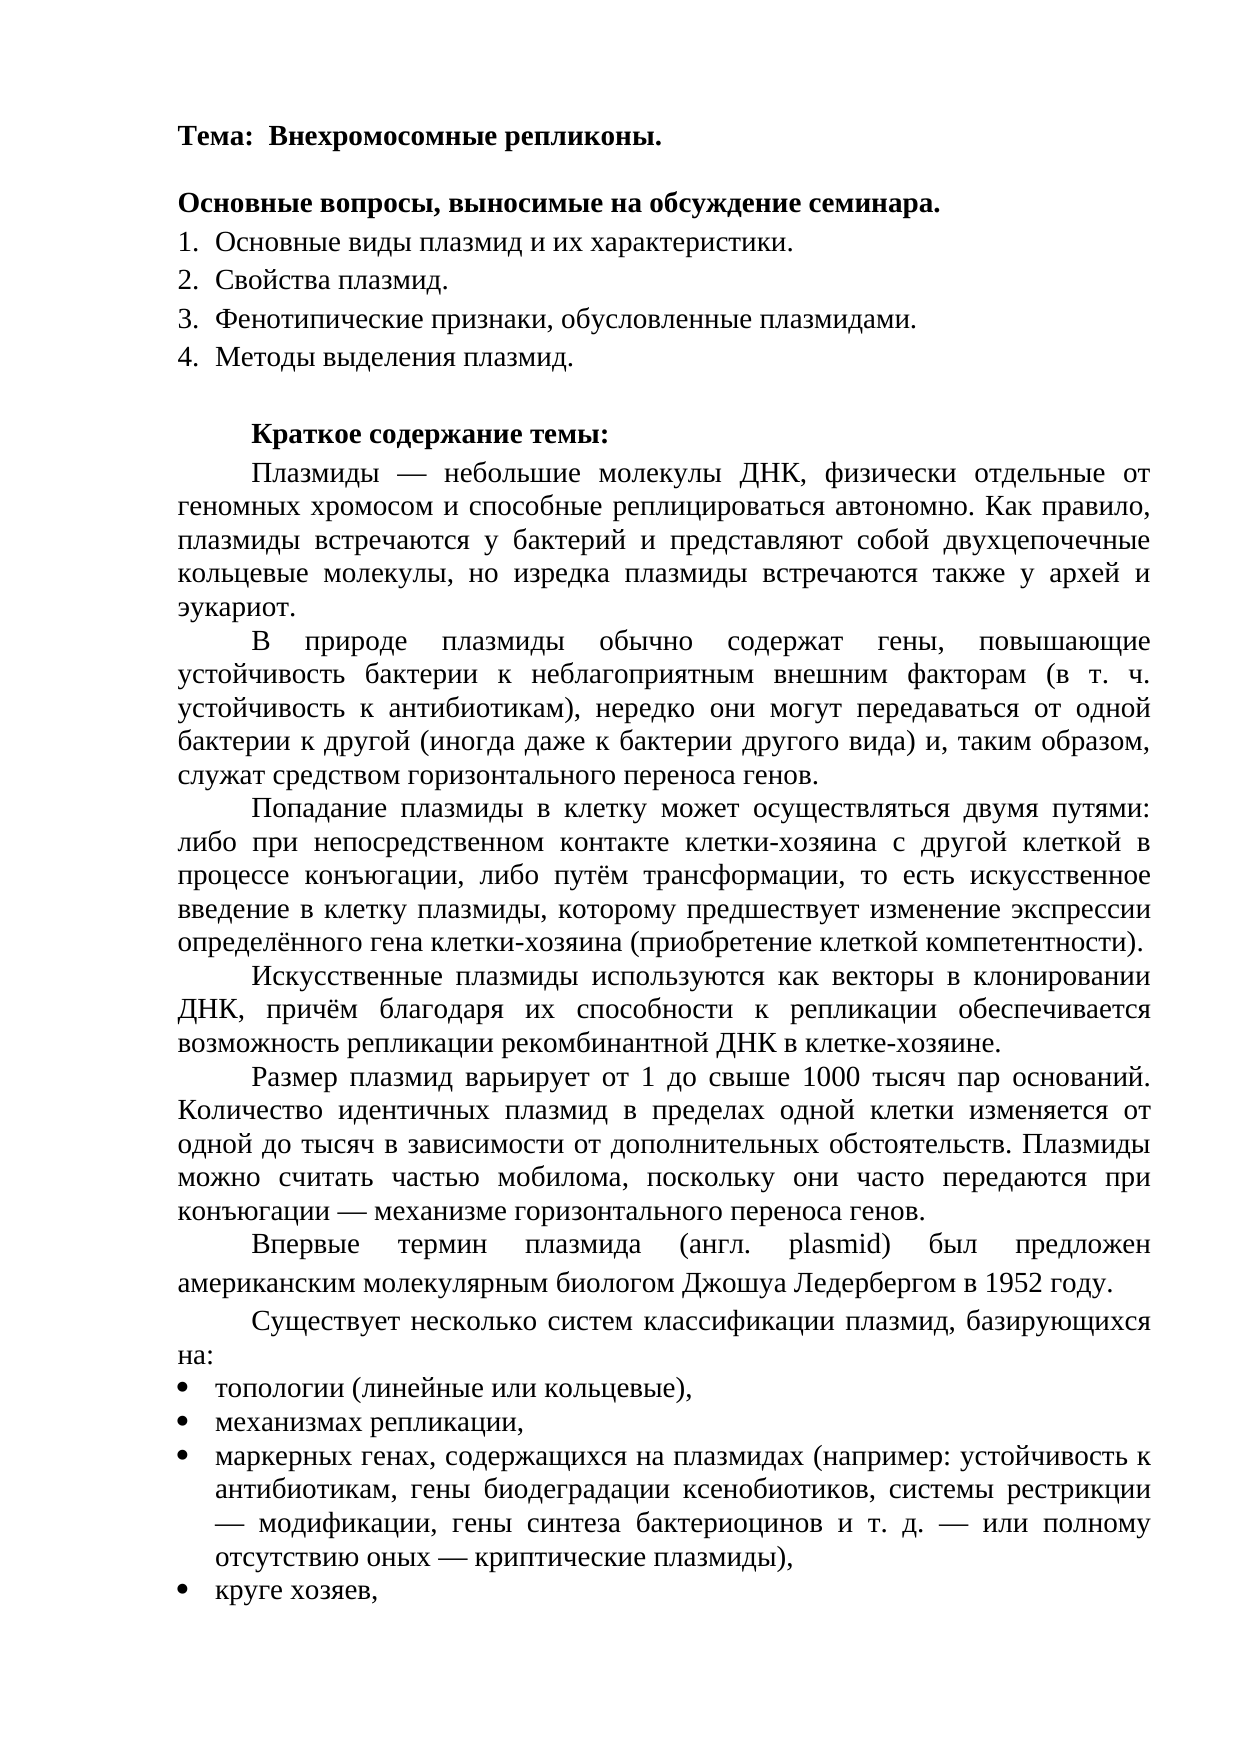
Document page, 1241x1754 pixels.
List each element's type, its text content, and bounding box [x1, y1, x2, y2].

list Методы выделения плазмид. [177, 339, 1152, 373]
list Основные виды плазмид и их характеристики. [177, 224, 1152, 257]
list Фенотипические признаки, обусловленные плазмидами. [177, 301, 1152, 334]
text Краткое содержание темы: [177, 416, 1152, 450]
text Плазмиды — небольшие молекулы ДНК, физически отдельные от геномных хромосом и способные реплицироваться автономно. Как правило, плазмиды встречаются у бактерий и представляют собой двухцепочечные кольцевые молекулы, но изредка плазмиды встречаются также у архей и эукариот. [177, 455, 1152, 623]
list Свойства плазмид. [177, 262, 1152, 296]
text В природе плазмиды обычно содержат гены, повышающие устойчивость бактерии к неблагоприятным внешним факторам (в т. ч. устойчивость к антибиотикам), нередко они могут передаваться от одной бактерии к другой (иногда даже к бактерии другого вида) и, таким образом, служат средством горизонтального переноса генов. [177, 623, 1152, 790]
text Впервые термин плазмида (англ. plasmid) был предложен американским молекулярным биологом Джошуа Ледербергом в 1952 году. [177, 1226, 1152, 1298]
list маркерных генах, содержащихся на плазмидах (например: устойчивость к антибиотикам, гены биодеградации ксенобиотиков, системы рестрикции — модификации, гены синтеза бактериоцинов и т. д. — или полному отсутствию оных — криптические плазмиды), [177, 1438, 1152, 1572]
text Попадание плазмиды в клетку может осуществляться двумя путями: либо при непосредственном контакте клетки-хозяина с другой клеткой в процессе конъюгации, либо путём трансформации, то есть искусственное введение в клетку плазмиды, которому предшествует изменение экспрессии определённого гена клетки-хозяина (приобретение клеткой компетентности). [177, 790, 1152, 958]
list круге хозяев, [177, 1572, 1152, 1606]
list механизмах репликации, [177, 1404, 1152, 1438]
text Размер плазмид варьирует от 1 до свыше 1000 тысяч пар оснований. Количество идентичных плазмид в пределах одной клетки изменяется от одной до тысяч в зависимости от дополнительных обстоятельств. Плазмиды можно считать частью мобилома, поскольку они часто передаются при конъюгации — механизме горизонтального переноса генов. [177, 1059, 1152, 1226]
list топологии (линейные или кольцевые), [177, 1371, 1152, 1404]
text Существует несколько систем классификации плазмид, базирующихся на: [177, 1303, 1152, 1371]
text Тема: Внехромосомные репликоны. [177, 118, 1152, 152]
text Искусственные плазмиды используются как векторы в клонировании ДНК, причём благодаря их способности к репликации обеспечивается возможность репликации рекомбинантной ДНК в клетке-хозяине. [177, 958, 1152, 1059]
text Основные вопросы, выносимые на обсуждение семинара. [177, 185, 1152, 219]
